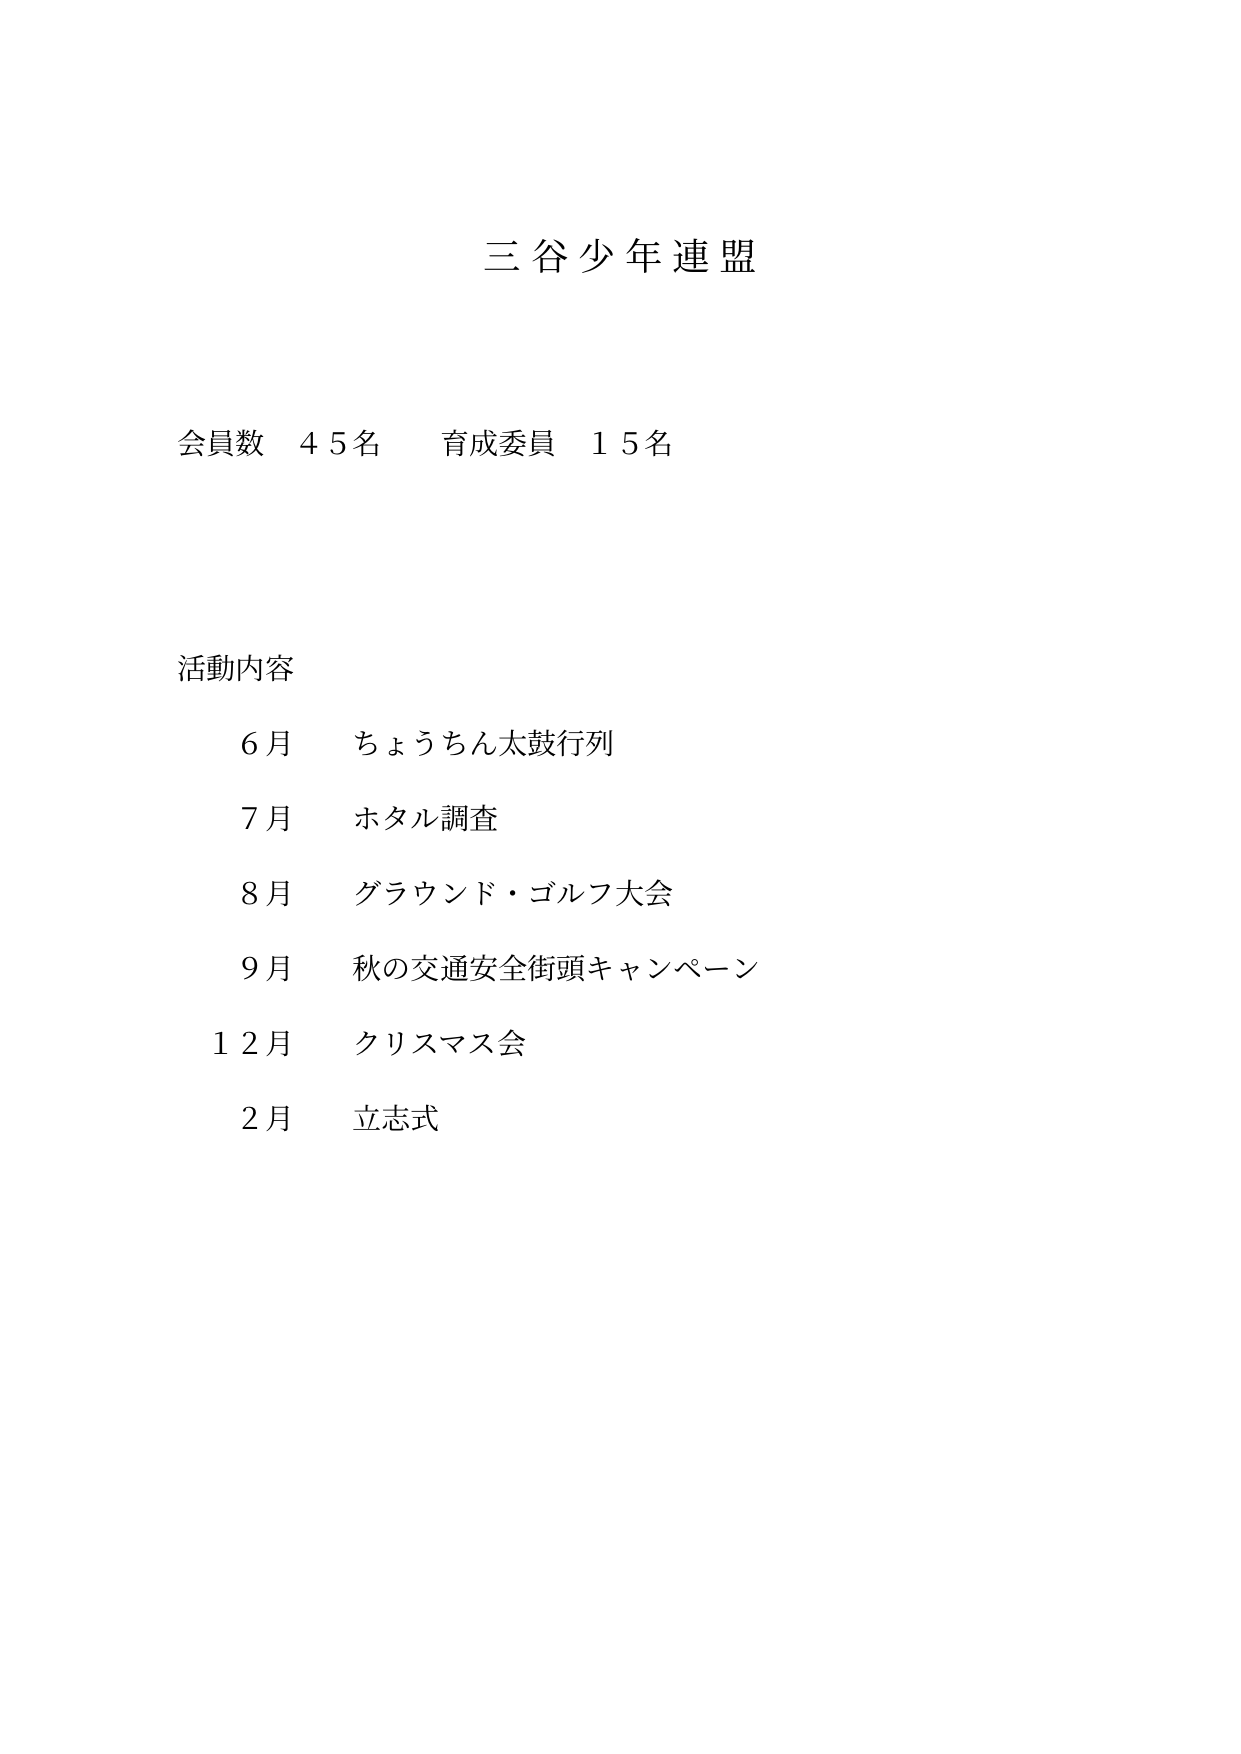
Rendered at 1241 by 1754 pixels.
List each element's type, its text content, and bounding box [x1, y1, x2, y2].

text ９月 秋の交通安全街頭キャンペーン [177, 929, 1063, 1004]
text １２月 クリスマス会 [177, 1004, 1063, 1079]
text ７月 ホタル調査 [177, 779, 1063, 854]
text ２月 立志式 [177, 1079, 1063, 1154]
text ８月 グラウンド・ゴルフ大会 [177, 854, 1063, 929]
text 活動内容 [177, 629, 1063, 704]
text ６月 ちょうちん太鼓行列 [177, 704, 1063, 779]
text 会員数 ４５名 育成委員 １５名 [177, 404, 1063, 479]
text 三 谷 少 年 連 盟 [177, 217, 1063, 292]
